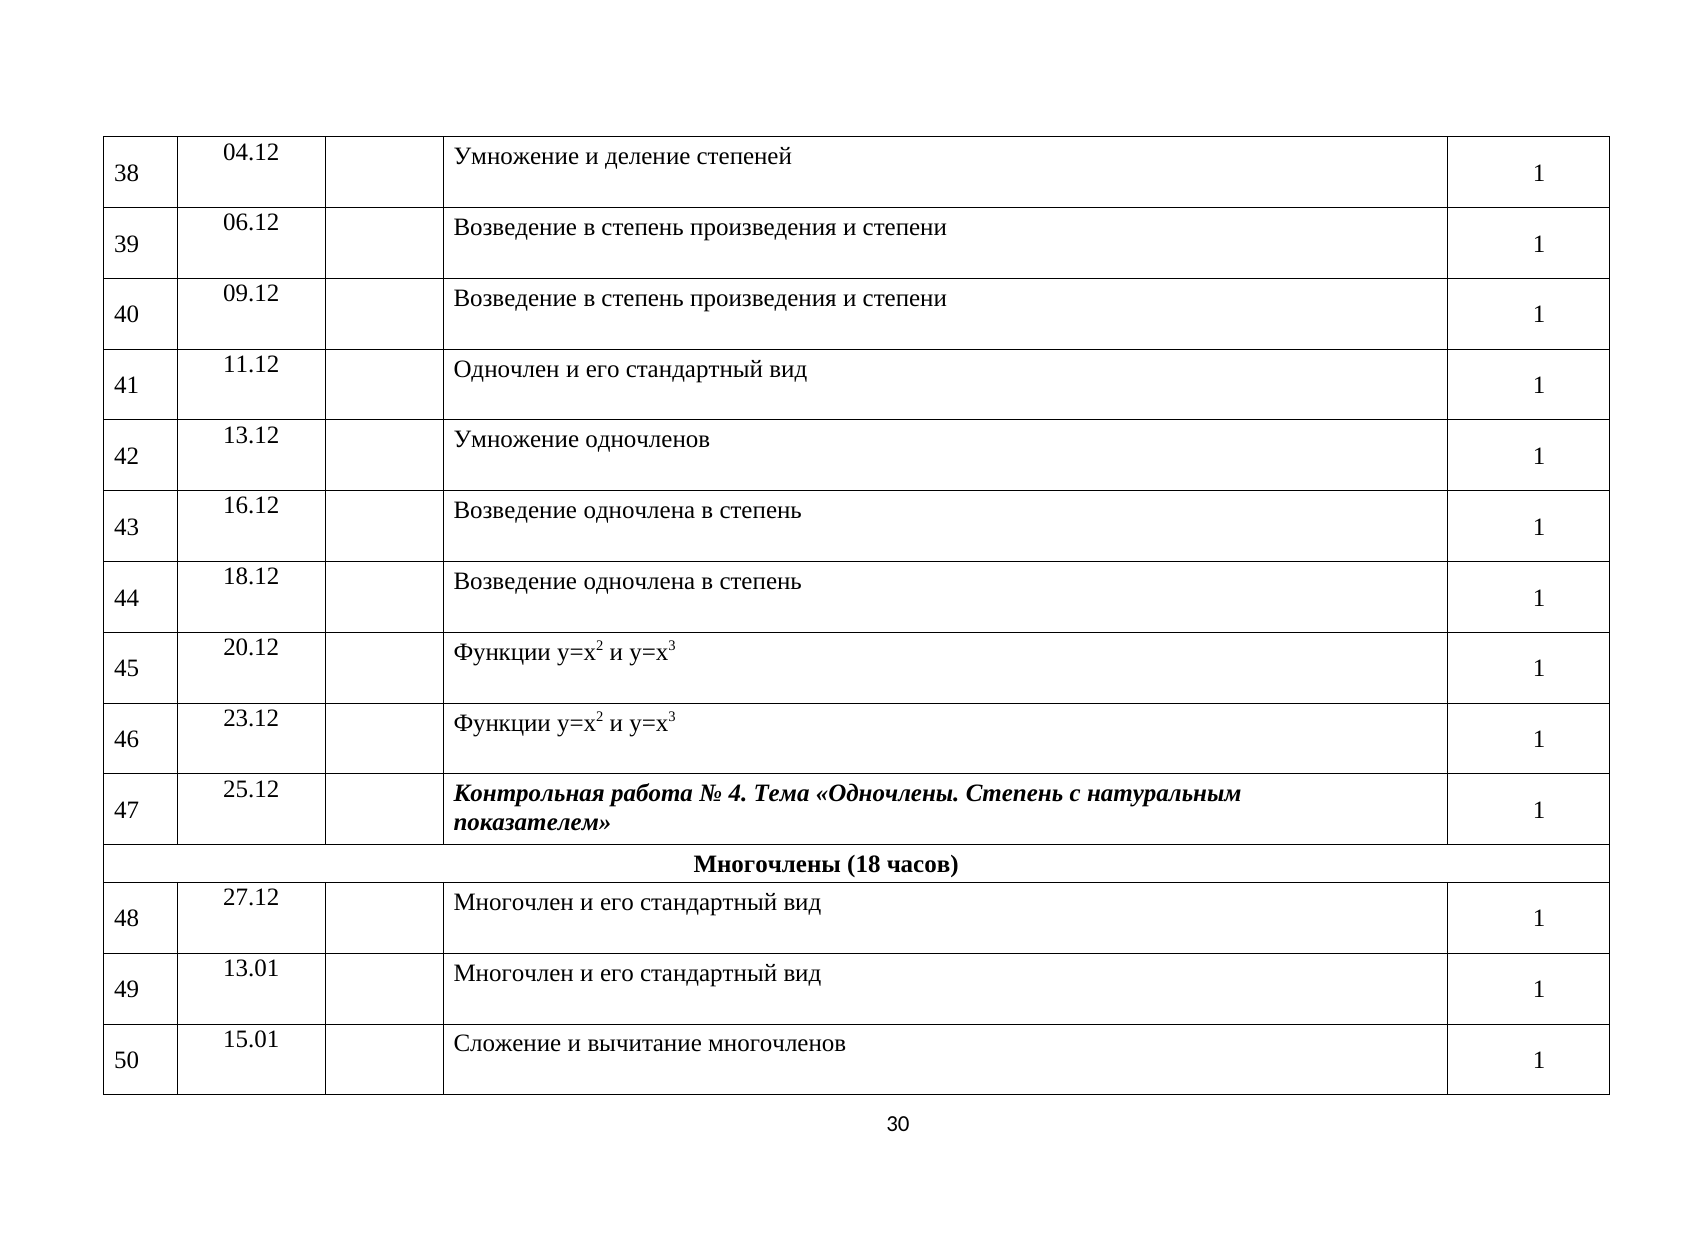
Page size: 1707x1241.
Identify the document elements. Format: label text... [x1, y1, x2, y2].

table_cell 1 [1448, 704, 1609, 773]
table_cell Функции у=х2 и у=х3 [444, 704, 1447, 773]
table_header [326, 137, 443, 207]
table_cell [326, 633, 443, 702]
table_cell 18.12 [178, 562, 325, 632]
table_cell 13.01 [178, 954, 325, 1023]
table_cell 48 [104, 883, 177, 953]
table_cell 1 [1448, 562, 1609, 632]
table_header 38 [104, 137, 177, 207]
table_cell Многочлен и его стандартный вид [444, 954, 1447, 1023]
table_cell 1 [1448, 491, 1609, 561]
table_cell Возведение в степень произведения и степени [444, 279, 1447, 348]
table_cell 23.12 [178, 704, 325, 773]
table_cell 06.12 [178, 208, 325, 278]
table_cell 1 [1448, 1025, 1609, 1094]
table_cell 44 [104, 562, 177, 632]
table_cell 45 [104, 633, 177, 702]
table_cell 15.01 [178, 1025, 325, 1094]
table_cell Многочлен и его стандартный вид [444, 883, 1447, 953]
table_cell 46 [104, 704, 177, 773]
table_cell 43 [104, 491, 177, 561]
table_cell 1 [1448, 279, 1609, 348]
table_cell 25.12 [178, 774, 325, 844]
table_cell [326, 954, 443, 1023]
table_cell 1 [1448, 774, 1609, 844]
table_cell 49 [104, 954, 177, 1023]
table_cell Возведение в степень произведения и степени [444, 208, 1447, 278]
table_cell 27.12 [178, 883, 325, 953]
table_cell [326, 420, 443, 490]
table_cell 13.12 [178, 420, 325, 490]
table_cell 1 [1448, 633, 1609, 702]
table_cell 1 [1448, 350, 1609, 419]
table_cell 39 [104, 208, 177, 278]
table_cell 42 [104, 420, 177, 490]
table_cell 50 [104, 1025, 177, 1094]
table_cell [326, 491, 443, 561]
table_cell [326, 704, 443, 773]
table_cell 09.12 [178, 279, 325, 348]
table_cell Возведение одночлена в степень [444, 491, 1447, 561]
table_cell 11.12 [178, 350, 325, 419]
table_cell 1 [1448, 883, 1609, 953]
table_cell Одночлен и его стандартный вид [444, 350, 1447, 419]
table_cell [326, 774, 443, 844]
table_cell [326, 883, 443, 953]
table_header 1 [1448, 137, 1609, 207]
table_cell 1 [1448, 420, 1609, 490]
table_cell Многочлены (18 часов) [104, 845, 1609, 882]
table_cell 41 [104, 350, 177, 419]
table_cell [444, 1025, 1447, 1094]
table_cell [326, 208, 443, 278]
table_cell Контрольная работа № 4. Тема «Одночлены. Степень с натуральным показателем» [444, 774, 1447, 844]
table_cell 16.12 [178, 491, 325, 561]
table_cell Возведение одночлена в степень [444, 562, 1447, 632]
table_cell Функции у=х2 и у=х3 [444, 633, 1447, 702]
table_cell 20.12 [178, 633, 325, 702]
table_cell [326, 279, 443, 348]
table_cell [326, 1025, 443, 1094]
table_cell 1 [1448, 954, 1609, 1023]
table_cell [326, 562, 443, 632]
table_cell 1 [1448, 208, 1609, 278]
table_cell Умножение одночленов [444, 420, 1447, 490]
table_header 04.12 [178, 137, 325, 207]
table_cell 47 [104, 774, 177, 844]
table_cell 40 [104, 279, 177, 348]
table_header Умножение и деление степеней [444, 137, 1447, 207]
table_cell [326, 350, 443, 419]
